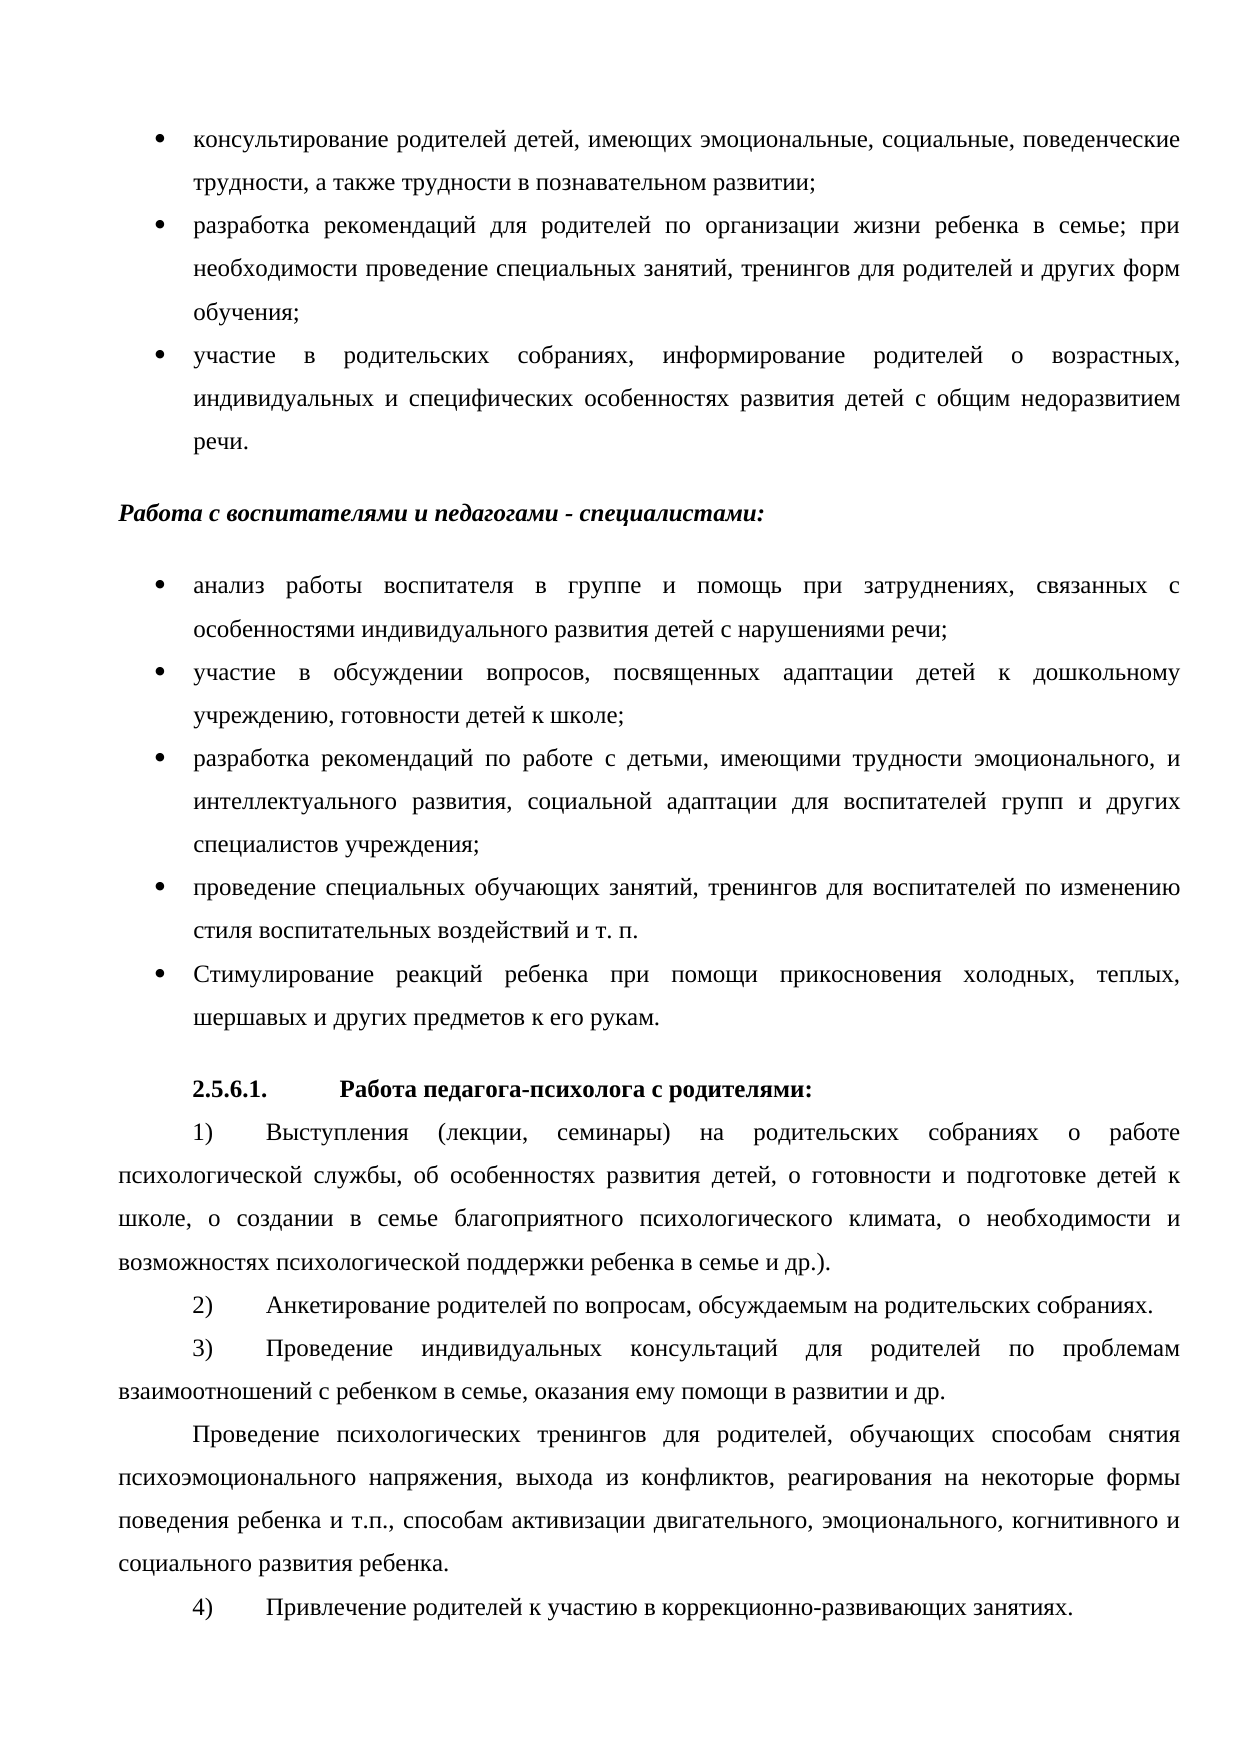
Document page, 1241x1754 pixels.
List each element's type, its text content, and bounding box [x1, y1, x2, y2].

list проведение специальных обучающих занятий, тренингов для воспитателей по изменению стиля воспитательных воздействий и т. п. [156, 872, 1181, 944]
text 1) Выступления (лекции, семинары) на родительских собраниях о работе психологической службы, об особенностях развития детей, о готовности и подготовке детей к школе, о создании в семье благоприятного психологического климата, о необходимости и возможностях психологической поддержки ребенка в семье и др.). [118, 1117, 1181, 1275]
list участие в обсуждении вопросов, посвященных адаптации детей к дошкольному учреждению, готовности детей к школе; [156, 657, 1181, 729]
list консультирование родителей детей, имеющих эмоциональные, социальные, поведенческие трудности, а также трудности в познавательном развитии; [156, 124, 1181, 196]
text Работа с воспитателями и педагогами - специалистами: [118, 498, 1181, 527]
list участие в родительских собраниях, информирование родителей о возрастных, индивидуальных и специфических особенностях развития детей с общим недоразвитием речи. [156, 340, 1181, 455]
text 2) Анкетирование родителей по вопросам, обсуждаемым на родительских собраниях. [118, 1290, 1181, 1318]
text 3) Проведение индивидуальных консультаций для родителей по проблемам взаимоотношений с ребенком в семье, оказания ему помощи в развитии и др. [118, 1333, 1181, 1405]
list разработка рекомендаций по работе с детьми, имеющими трудности эмоционального, и интеллектуального развития, социальной адаптации для воспитателей групп и других специалистов учреждения; [156, 743, 1181, 858]
text Проведение психологических тренингов для родителей, обучающих способам снятия психоэмоционального напряжения, выхода из конфликтов, реагирования на некоторые формы поведения ребенка и т.п., способам активизации двигательного, эмоционального, когнитивного и социального развития ребенка. [118, 1419, 1181, 1577]
list анализ работы воспитателя в группе и помощь при затруднениях, связанных с особенностями индивидуального развития детей с нарушениями речи; [156, 571, 1181, 642]
list разработка рекомендаций для родителей по организации жизни ребенка в семье; при необходимости проведение специальных занятий, тренингов для родителей и других форм обучения; [156, 210, 1181, 325]
list Стимулирование реакций ребенка при помощи прикосновения холодных, теплых, шершавых и других предметов к его рукам. [156, 959, 1181, 1031]
text 4) Привлечение родителей к участию в коррекционно-развивающих занятиях. [118, 1592, 1181, 1620]
text 2.5.6.1. Работа педагога-психолога с родителями: [118, 1074, 1181, 1103]
